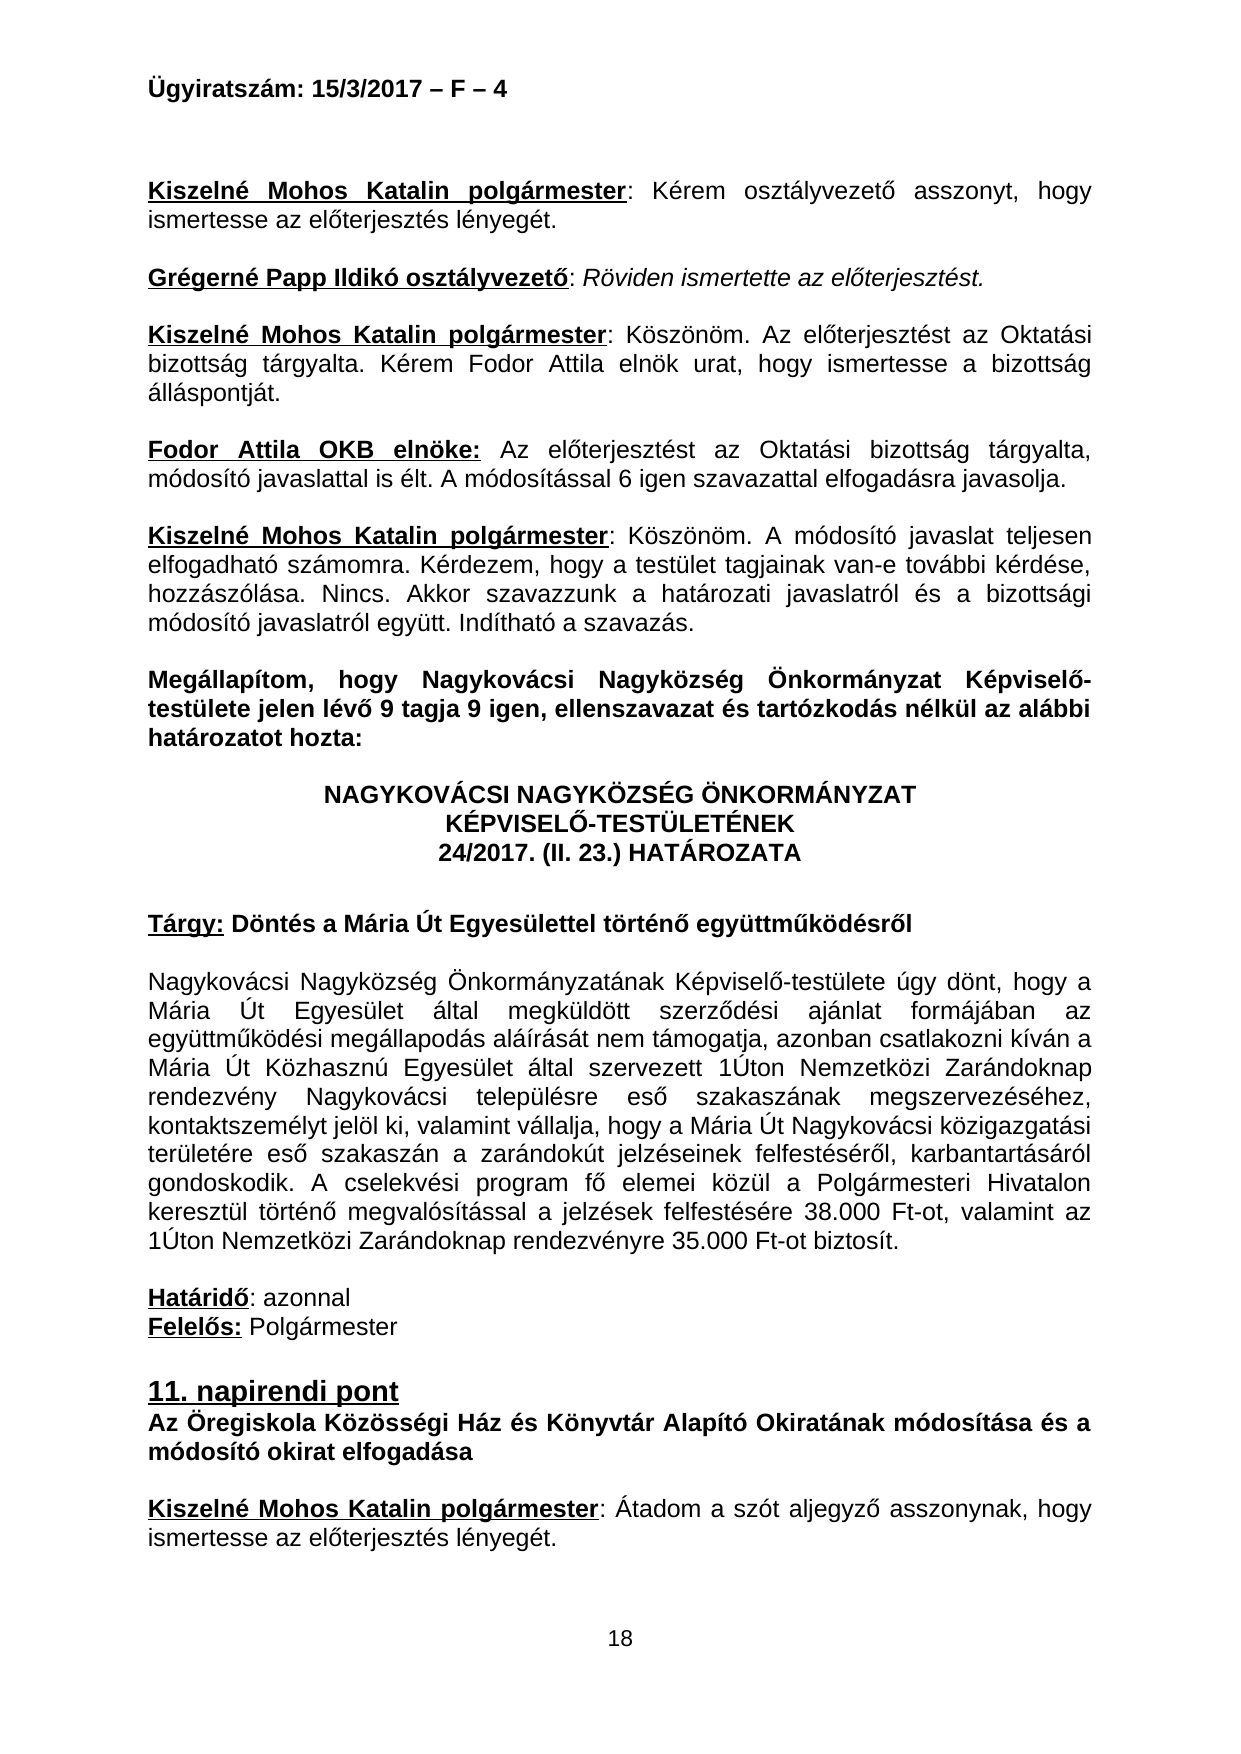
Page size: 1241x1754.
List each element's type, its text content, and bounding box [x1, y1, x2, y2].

text Fodor Attila OKB elnöke: Az előterjesztést az Oktatási bizottság tárgyalta, módosító javaslattal is élt. A módosítással 6 igen szavazattal elfogadásra javasolja. [148, 435, 1093, 493]
text Grégerné Papp Ildikó osztályvezető: Röviden ismertette az előterjesztést. [148, 263, 1093, 291]
text 11. napirendi pont [148, 1374, 1093, 1408]
text Kiszelné Mohos Katalin polgármester: Kérem osztályvezető asszonyt, hogy ismertesse az előterjesztés lényegét. [148, 176, 1093, 234]
text Kiszelné Mohos Katalin polgármester: Átadom a szót aljegyző asszonynak, hogy ismertesse az előterjesztés lényegét. [148, 1494, 1093, 1552]
text Megállapítom, hogy Nagykovácsi Nagyközség Önkormányzat Képviselő-testülete jelen lévő 9 tagja 9 igen, ellenszavazat és tartózkodás nélkül az alábbi határozatot hozta: [148, 665, 1093, 751]
text Tárgy: Döntés a Mária Út Egyesülettel történő együttműködésről [148, 909, 1093, 938]
text 24/2017. (II. 23.) HATÁROZATA [148, 838, 1093, 866]
text Az Öregiskola Közösségi Ház és Könyvtár Alapító Okiratának módosítása és a módosító okirat elfogadása [148, 1408, 1093, 1465]
text KÉPVISELŐ-TESTÜLETÉNEK [148, 809, 1093, 838]
text Nagykovácsi Nagyközség Önkormányzatának Képviselő-testülete úgy dönt, hogy a Mária Út Egyesület által megküldött szerződési ajánlat formájában az együttműködési megállapodás aláírását nem támogatja, azonban csatlakozni kíván a Mária Út Közhasznú Egyesület által szervezett 1Úton Nemzetközi Zarándoknap rendezvény Nagykovácsi településre eső szakaszának megszervezéséhez, kontaktszemélyt jelöl ki, valamint vállalja, hogy a Mária Út Nagykovácsi közigazgatási területére eső szakaszán a zarándokút jelzéseinek felfestéséről, karbantartásáról gondoskodik. A cselekvési program fő elemei közül a Polgármesteri Hivatalon keresztül történő megvalósítással a jelzések felfestésére 38.000 Ft-ot, valamint az 1Úton Nemzetközi Zarándoknap rendezvényre 35.000 Ft-ot biztosít. [148, 967, 1093, 1254]
text Felelős: Polgármester [148, 1312, 1093, 1341]
text NAGYKOVÁCSI NAGYKÖZSÉG ÖNKORMÁNYZAT [148, 780, 1093, 809]
text Határidő: azonnal [148, 1283, 1093, 1312]
text Kiszelné Mohos Katalin polgármester: Köszönöm. A módosító javaslat teljesen elfogadható számomra. Kérdezem, hogy a testület tagjainak van-e további kérdése, hozzászólása. Nincs. Akkor szavazzunk a határozati javaslatról és a bizottsági módosító javaslatról együtt. Indítható a szavazás. [148, 521, 1093, 636]
text Kiszelné Mohos Katalin polgármester: Köszönöm. Az előterjesztést az Oktatási bizottság tárgyalta. Kérem Fodor Attila elnök urat, hogy ismertesse a bizottság álláspontját. [148, 320, 1093, 406]
